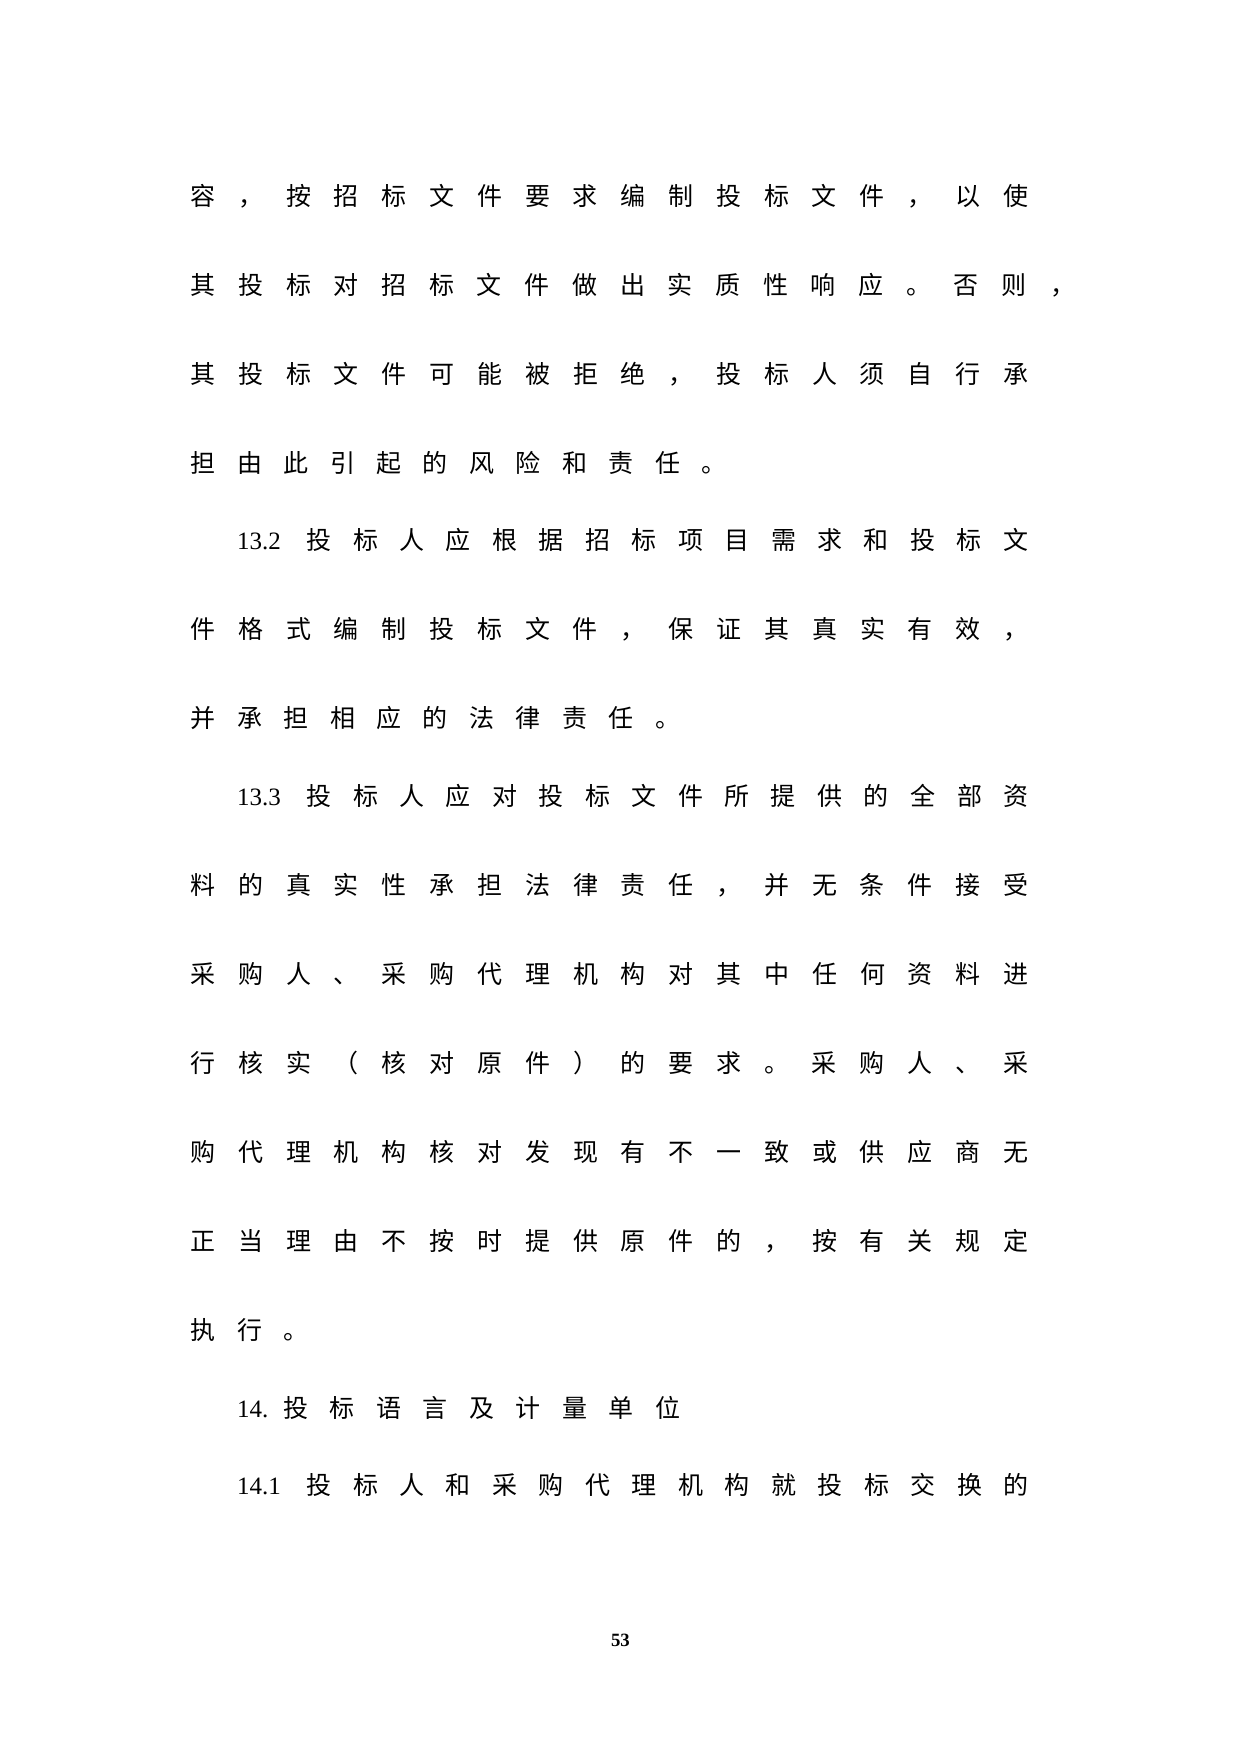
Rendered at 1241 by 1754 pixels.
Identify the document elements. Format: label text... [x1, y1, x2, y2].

text 14. 投标语言及计量单位 [190, 1377, 1050, 1436]
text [190, 164, 1050, 491]
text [190, 1454, 1050, 1513]
text 13.2 投标人应根据招标项目需求和投标文件格式编制投标文件，保证其真实有效，并承担相应的法律责任。 [190, 509, 1050, 747]
text 13.3 投标人应对投标文件所提供的全部资料的真实性承担法律责任，并无条件接受采购人、采购代理机构对其中任何资料进行核实（核对原件）的要求。采购人、采购代理机构核对发现有不一致或供应商无正当理由不按时提供原件的，按有关规定执行。 [190, 765, 1050, 1358]
